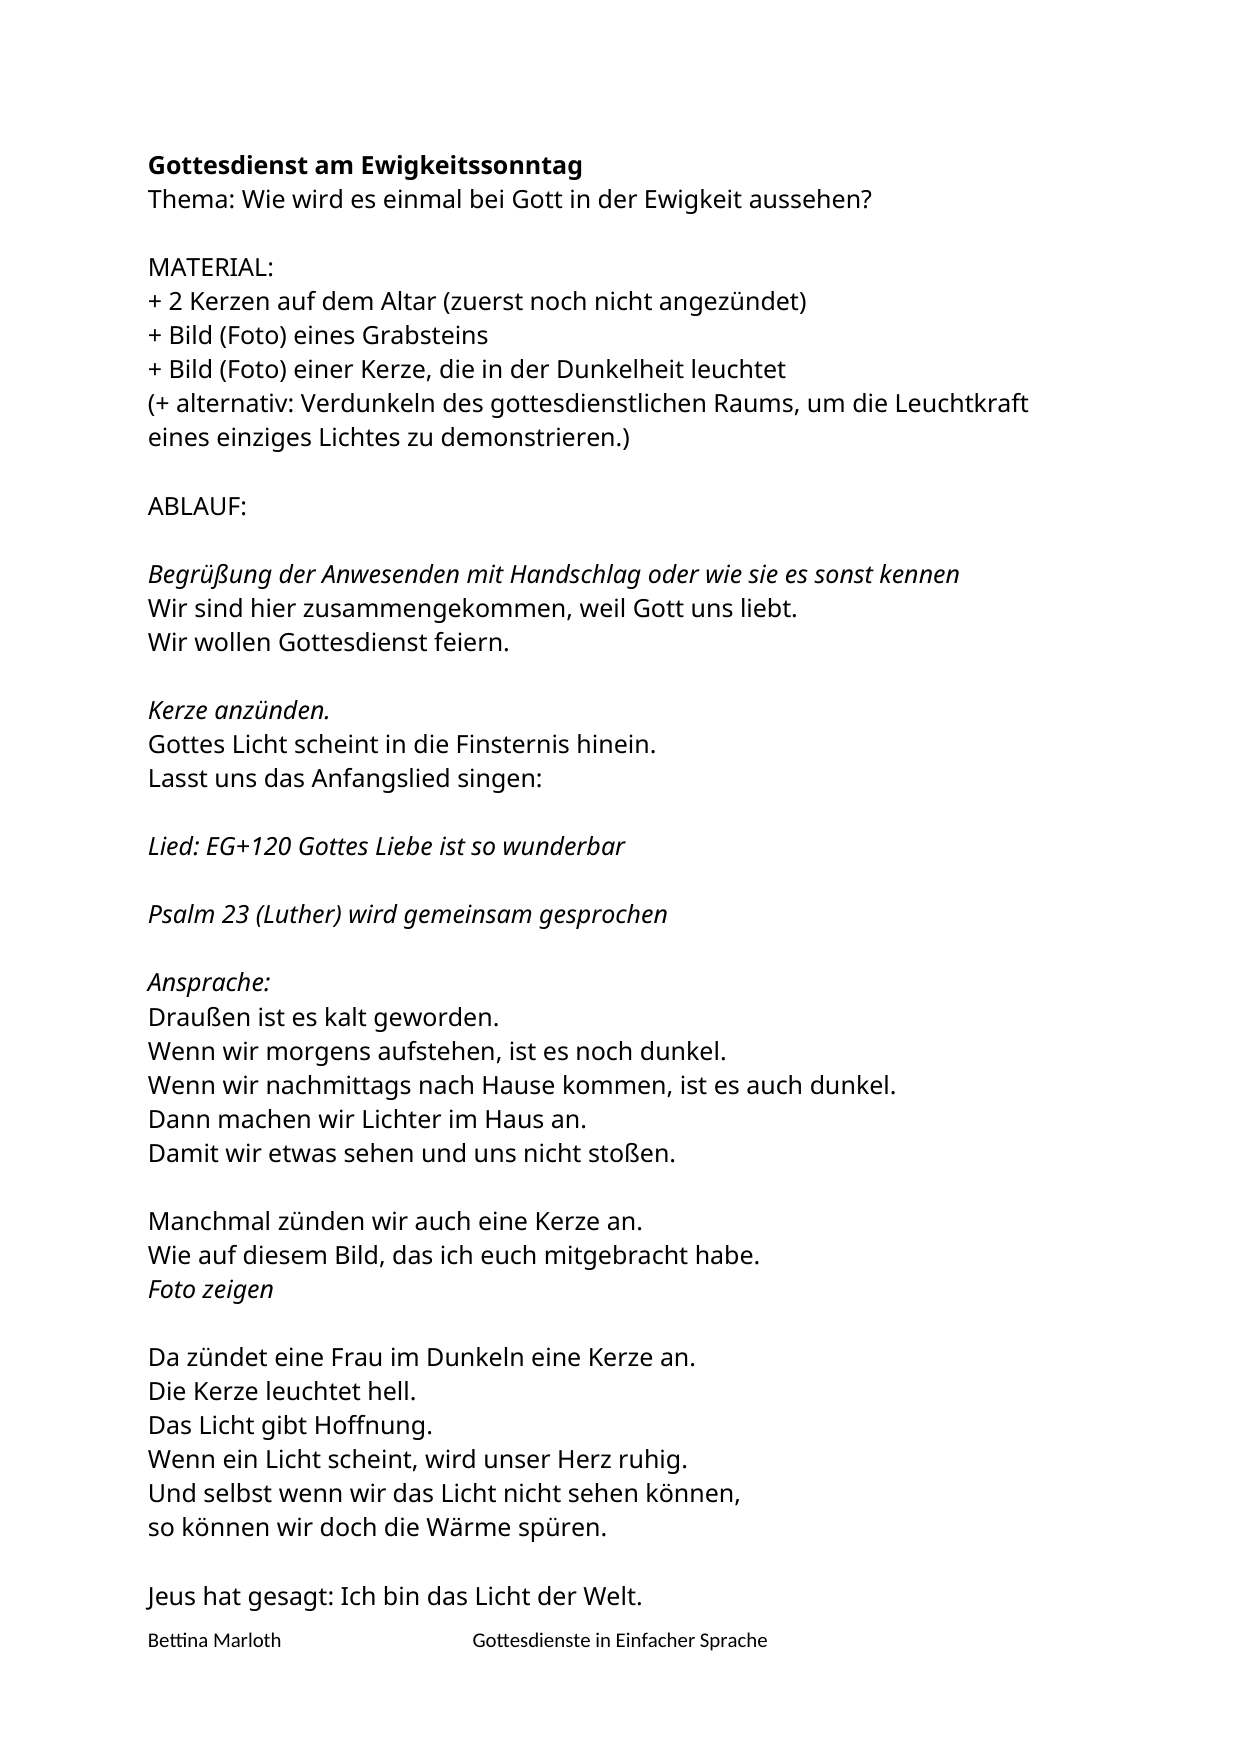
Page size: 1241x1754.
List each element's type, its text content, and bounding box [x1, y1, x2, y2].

text Dann machen wir Lichter im Haus an. [148, 1101, 1093, 1135]
text Psalm 23 (Luther) wird gemeinsam gesprochen [148, 897, 1093, 931]
text Da zündet eine Frau im Dunkeln eine Kerze an. [148, 1340, 1093, 1374]
text Wir sind hier zusammengekommen, weil Gott uns liebt. [148, 590, 1093, 624]
text Lasst uns das Anfangslied singen: [148, 761, 1093, 795]
text Jeus hat gesagt: Ich bin das Licht der Welt. [148, 1578, 1093, 1612]
text + Bild (Foto) eines Grabsteins [148, 318, 1093, 352]
text Und selbst wenn wir das Licht nicht sehen können, [148, 1476, 1093, 1510]
text Begrüßung der Anwesenden mit Handschlag oder wie sie es sonst kennen [148, 556, 1093, 590]
text Gottes Licht scheint in die Finsternis hinein. [148, 727, 1093, 761]
text Wenn wir nachmittags nach Hause kommen, ist es auch dunkel. [148, 1067, 1093, 1101]
text Wenn ein Licht scheint, wird unser Herz ruhig. [148, 1442, 1093, 1476]
text Das Licht gibt Hoffnung. [148, 1408, 1093, 1442]
text Wenn wir morgens aufstehen, ist es noch dunkel. [148, 1033, 1093, 1067]
text Wir wollen Gottesdienst feiern. [148, 624, 1093, 658]
text Foto zeigen [148, 1272, 1093, 1306]
text Thema: Wie wird es einmal bei Gott in der Ewigkeit aussehen? [148, 182, 1093, 216]
text Die Kerze leuchtet hell. [148, 1374, 1093, 1408]
text + Bild (Foto) einer Kerze, die in der Dunkelheit leuchtet [148, 352, 1093, 386]
text Lied: EG+120 Gottes Liebe ist so wunderbar [148, 829, 1093, 863]
text ABLAUF: [148, 488, 1093, 522]
text Wie auf diesem Bild, das ich euch mitgebracht habe. [148, 1238, 1093, 1272]
text Damit wir etwas sehen und uns nicht stoßen. [148, 1135, 1093, 1169]
text so können wir doch die Wärme spüren. [148, 1510, 1093, 1544]
text Gottesdienst am Ewigkeitssonntag [148, 148, 1093, 182]
text (+ alternativ: Verdunkeln des gottesdienstlichen Raums, um die Leuchtkraft eines einziges Lichtes zu demonstrieren.) [148, 386, 1093, 454]
text Manchmal zünden wir auch eine Kerze an. [148, 1203, 1093, 1238]
text MATERIAL: [148, 250, 1093, 284]
text Kerze anzünden. [148, 693, 1093, 727]
text + 2 Kerzen auf dem Altar (zuerst noch nicht angezündet) [148, 284, 1093, 318]
text Draußen ist es kalt geworden. [148, 999, 1093, 1033]
text Ansprache: [148, 965, 1093, 999]
